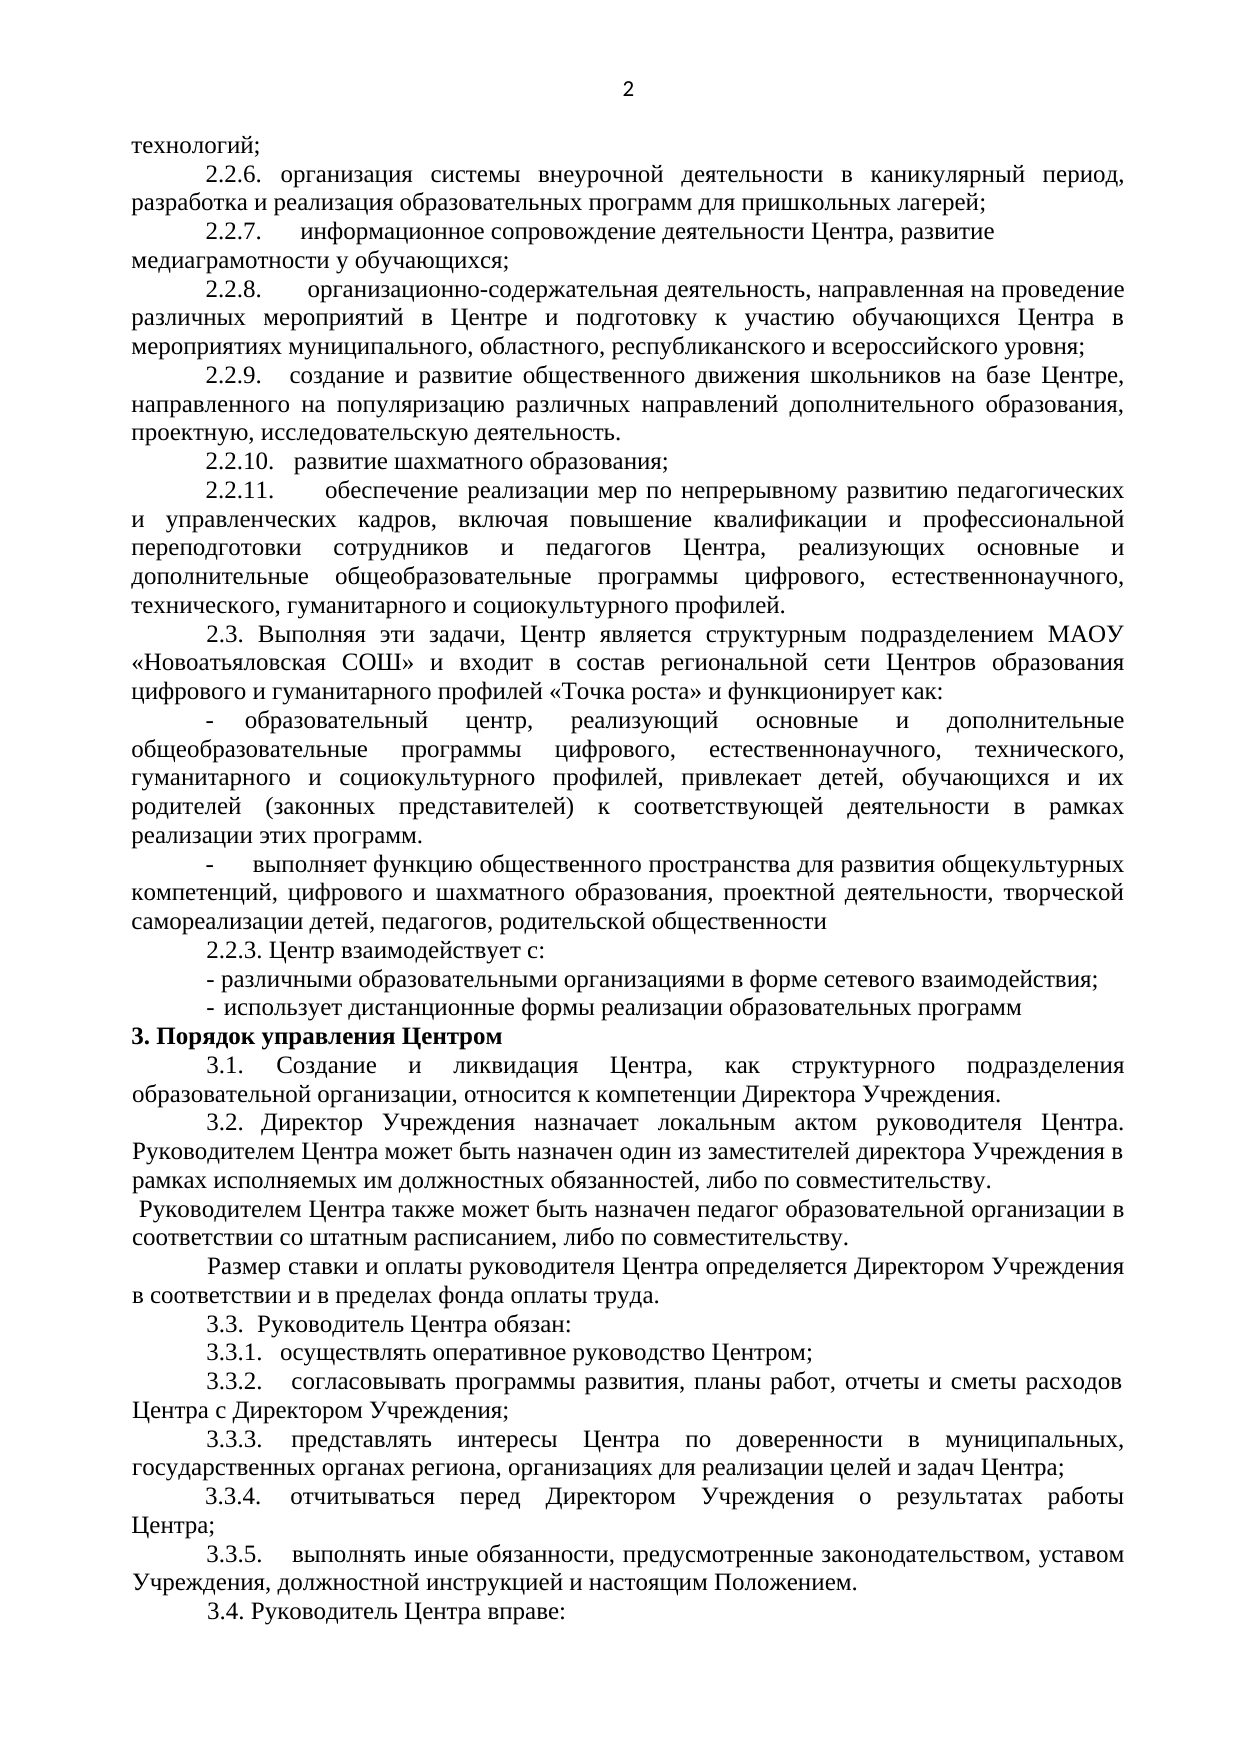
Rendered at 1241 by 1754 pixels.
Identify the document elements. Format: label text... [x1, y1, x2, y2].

list Директор Учреждения назначает локальным актом руководителя Центра. Руководителем Центра может быть назначен один из заместителей директора Учреждения в рамках исполняемых им должностных обязанностей, либо по совместительству. [132, 1107, 1125, 1194]
text 3. Порядок управления Центром [131, 1021, 1125, 1050]
list отчитываться перед Директором Учреждения о результатах работы Центра; [131, 1481, 1125, 1539]
list образовательный центр, реализующий основные и дополнительные общеобразовательные программы цифрового, естественнонаучного, технического, гуманитарного и социокультурного профилей, привлекает детей, обучающихся и их родителей (законных представителей) к соответствующей деятельности в рамках реализации этих программ. [131, 705, 1125, 849]
list организационно-содержательная деятельность, направленная на проведение различных мероприятий в Центре и подготовку к участию обучающихся Центра в мероприятиях муниципального, областного, республиканского и всероссийского уровня; [131, 274, 1125, 360]
list обеспечение реализации мер по непрерывному развитию педагогических и управленческих кадров, включая повышение квалификации и профессиональной переподготовки сотрудников и педагогов Центра, реализующих основные и дополнительные общеобразовательные программы цифрового, естественнонаучного, технического, гуманитарного и социокультурного профилей. [131, 475, 1125, 619]
text 2.3. Выполняя эти задачи, Центр является структурным подразделением МАОУ «Новоатьяловская СОШ» и входит в состав региональной сети Центров образования цифрового и гуманитарного профилей «Точка роста» и функционирует как: [131, 619, 1125, 705]
list осуществлять оперативное руководство Центром; [206, 1337, 1125, 1366]
list выполнять иные обязанности, предусмотренные законодательством, уставом Учреждения, должностной инструкцией и настоящим Положением. [132, 1539, 1125, 1596]
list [131, 130, 1125, 159]
text Руководителем Центра также может быть назначен педагог образовательной организации в соответствии со штатным расписанием, либо по совместительству. [132, 1194, 1125, 1251]
list информационное сопровождение деятельности Центра, развитие медиаграмотности у обучающихся; [131, 216, 1125, 274]
list организация системы внеурочной деятельности в каникулярный период, разработка и реализация образовательных программ для пришкольных лагерей; [131, 159, 1125, 216]
list согласовывать программы развития, планы работ, отчеты и сметы расходов Центра с Директором Учреждения; [132, 1366, 1123, 1424]
list Создание и ликвидация Центра, как структурного подразделения образовательной организации, относится к компетенции Директора Учреждения. [132, 1050, 1125, 1107]
list использует дистанционные формы реализации образовательных программ [206, 992, 1125, 1021]
list Руководитель Центра обязан: [206, 1309, 1125, 1337]
text Размер ставки и оплаты руководителя Центра определяется Директором Учреждения в соответствии и в пределах фонда оплаты труда. [132, 1251, 1125, 1309]
list представлять интересы Центра по доверенности в муниципальных, государственных органах региона, организациях для реализации целей и задач Центра; [132, 1424, 1125, 1481]
list создание и развитие общественного движения школьников на базе Центре, направленного на популяризацию различных направлений дополнительного образования, проектную, исследовательскую деятельность. [131, 360, 1125, 446]
text - различными образовательными организациями в форме сетевого взаимодействия; [206, 964, 1125, 992]
list выполняет функцию общественного пространства для развития общекультурных компетенций, цифрового и шахматного образования, проектной деятельности, творческой самореализации детей, педагогов, родительской общественности [131, 849, 1125, 935]
text 3.4. Руководитель Центра вправе: [207, 1596, 1125, 1625]
text 2.2.3. Центр взаимодействует с: [206, 935, 1125, 964]
list развитие шахматного образования; [205, 446, 1125, 475]
